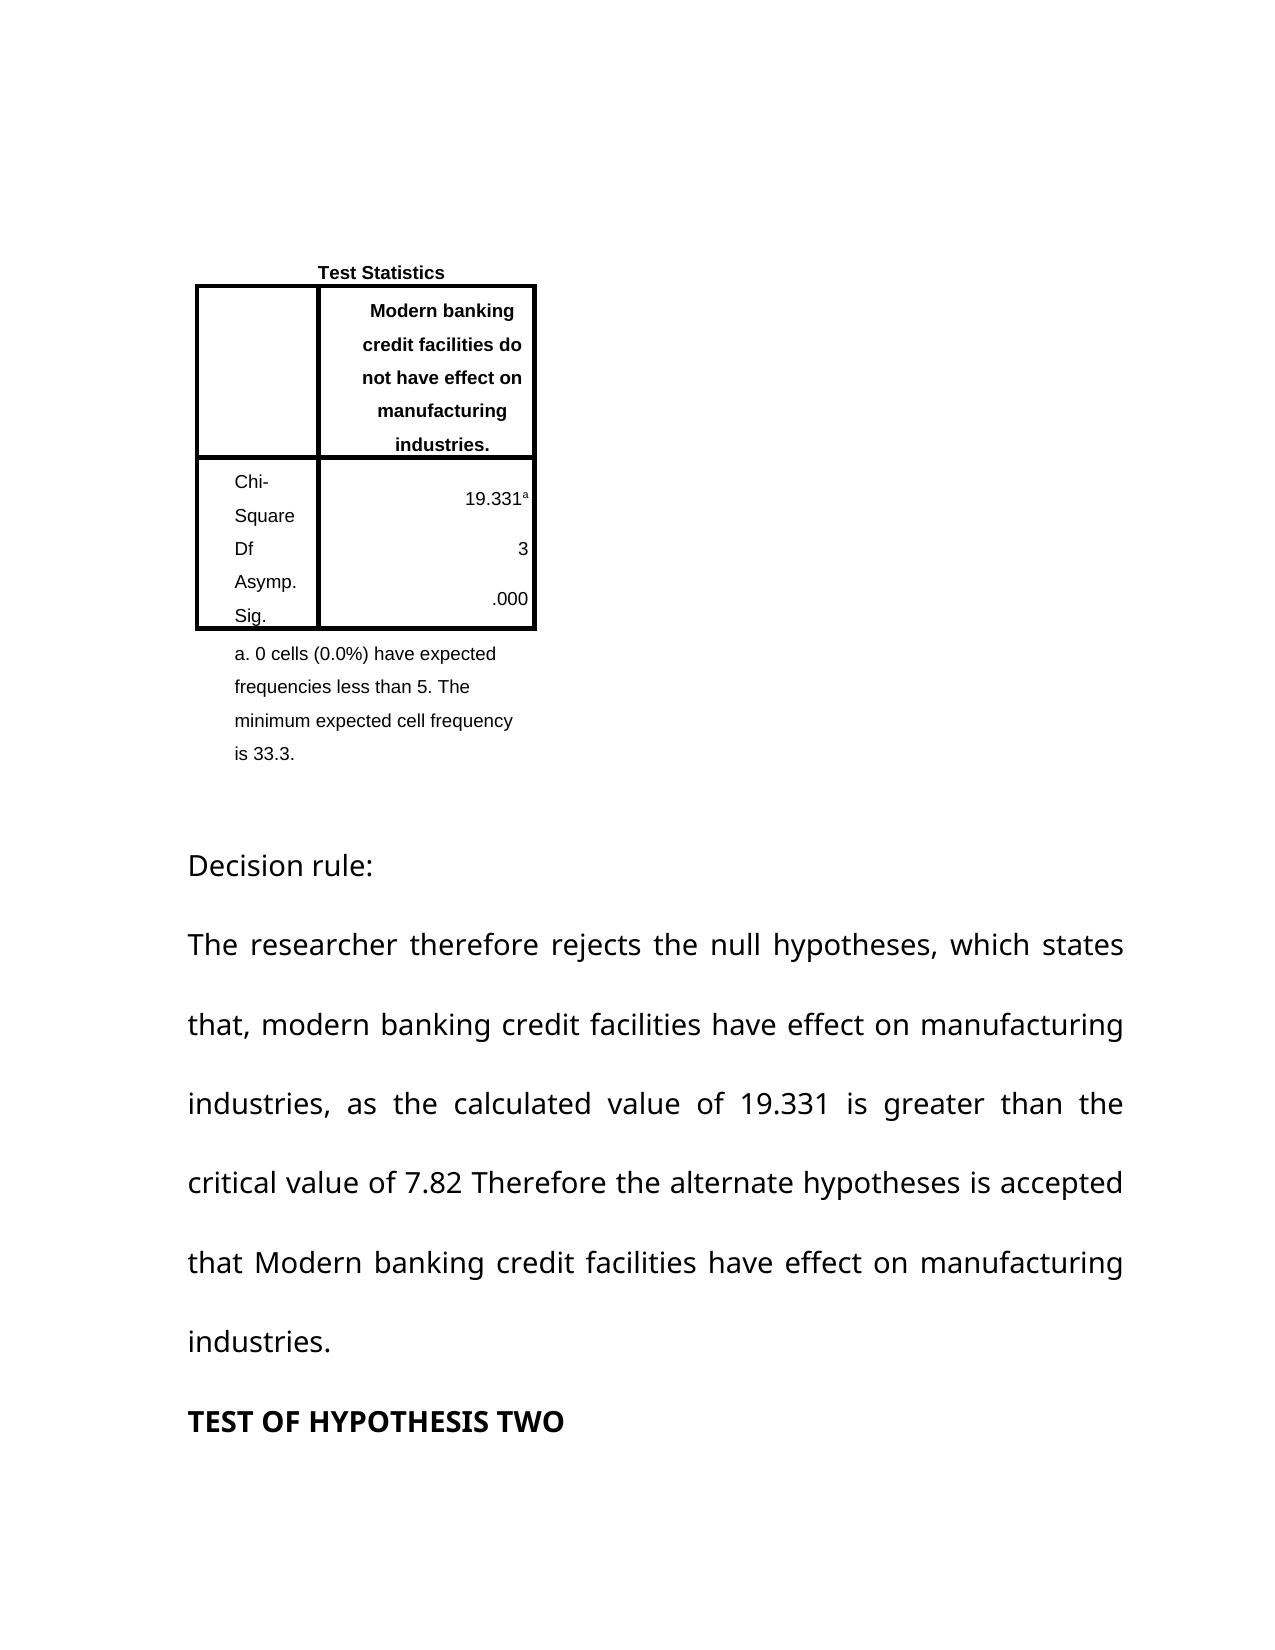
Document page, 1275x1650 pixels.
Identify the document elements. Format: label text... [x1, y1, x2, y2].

table_cell [199, 288, 316, 455]
table_cell 3 [321, 526, 532, 559]
table_cell Chi-Square [199, 460, 316, 526]
table_header Test Statistics [197, 250, 534, 283]
text The researcher therefore rejects the null hypotheses, which states that, modern banking credit facilities have effect on manufacturing industries, as the calculated value of 19.331 is greater than the critical value of 7.82 Therefore the alternate hypotheses is accepted that Modern banking credit facilities have effect on manufacturing industries. [187, 925, 1125, 1361]
text TEST OF HYPOTHESIS TWO [187, 1401, 1125, 1441]
table_cell 19.331a [321, 460, 532, 526]
table_cell a. 0 cells (0.0%) have expected frequencies less than 5. The minimum expected cell frequency is 33.3. [197, 631, 534, 764]
table_cell .000 [321, 560, 532, 626]
table_cell Modern banking credit facilities do not have effect on manufacturing industries. [321, 288, 532, 455]
text Decision rule: [187, 845, 1125, 885]
table_cell Asymp. Sig. [199, 560, 316, 626]
table_cell Df [199, 526, 316, 559]
